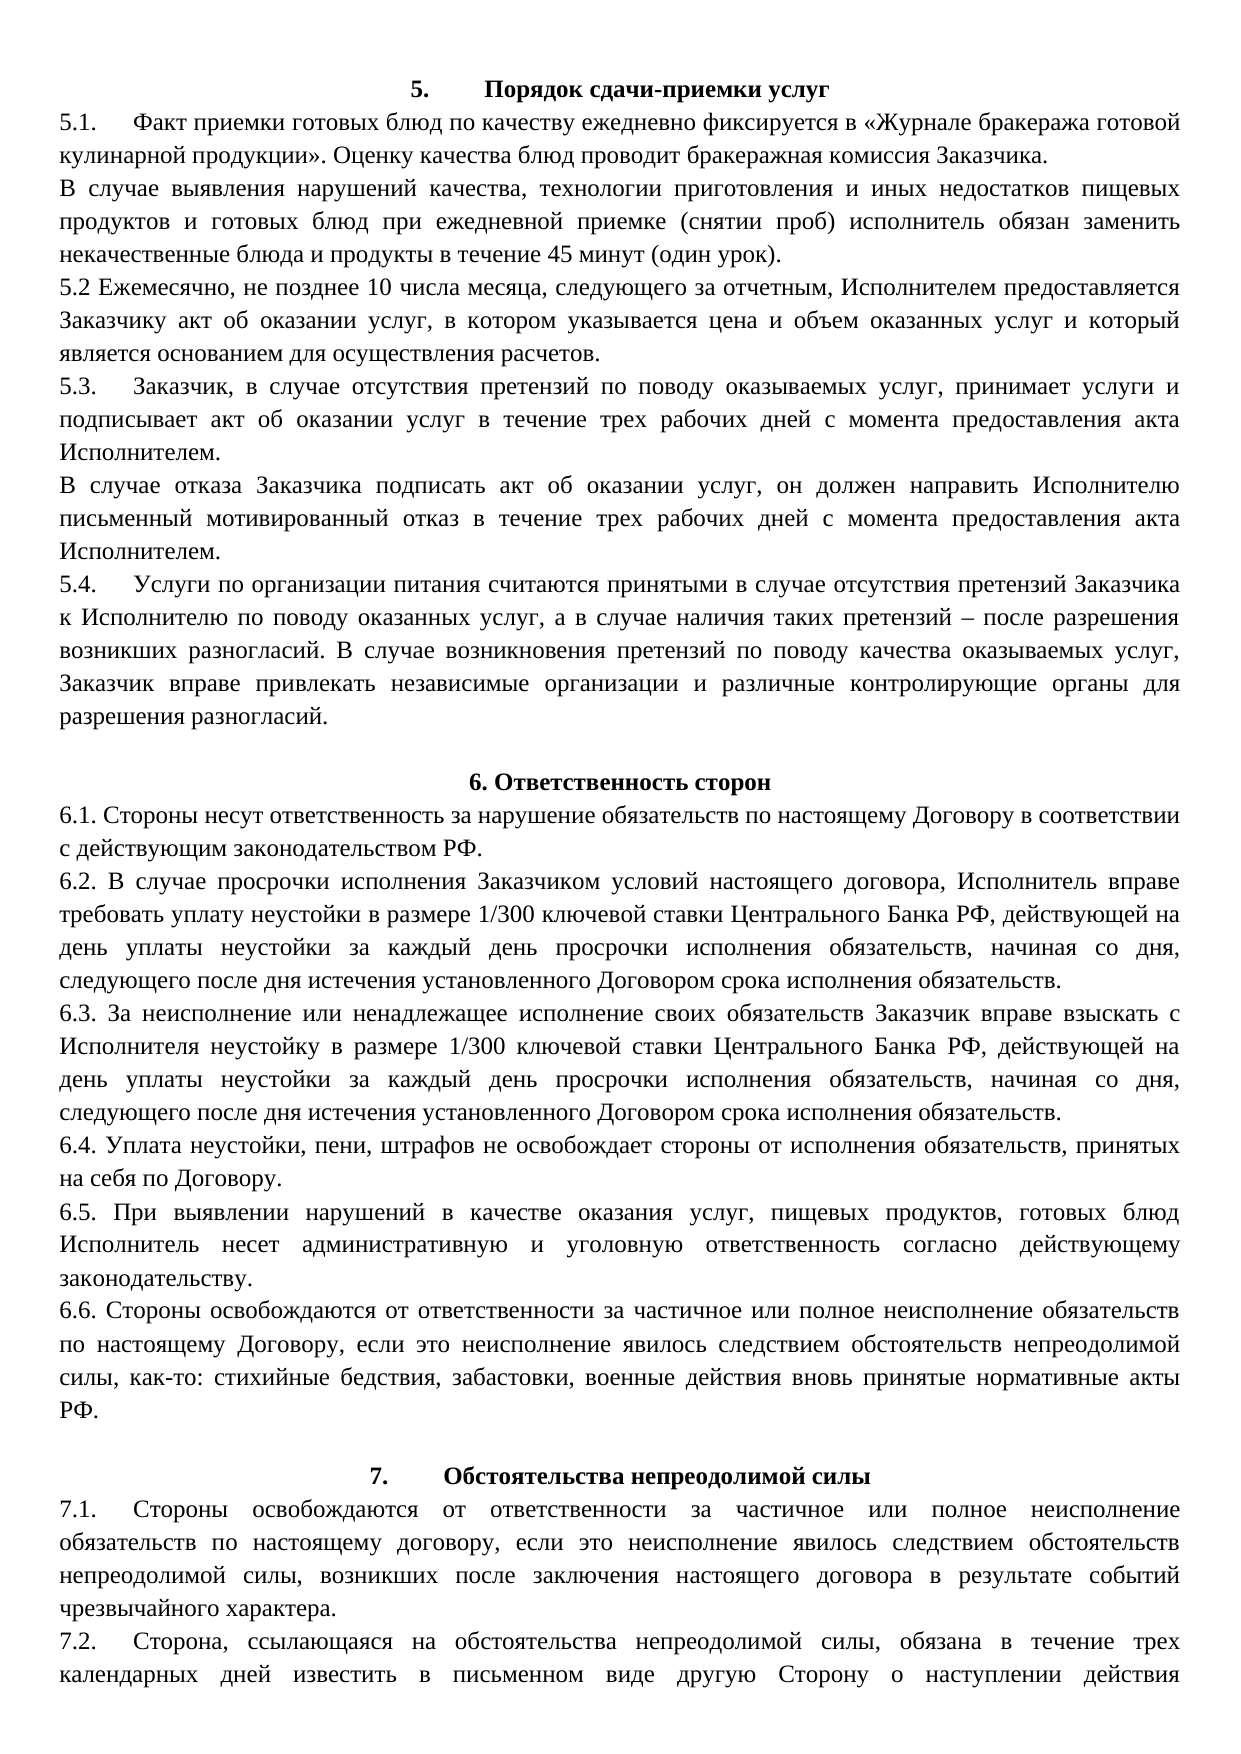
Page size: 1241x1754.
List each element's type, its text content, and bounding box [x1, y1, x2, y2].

text 5.4. Услуги по организации питания считаются принятыми в случае отсутствия претензий Заказчика к Исполнителю по поводу оказанных услуг, а в случае наличия таких претензий – после разрешения возникших разногласий. В случае возникновения претензий по поводу качества оказываемых услуг, Заказчик вправе привлекать независимые организации и различные контролирующие органы для разрешения разногласий. [59, 569, 1181, 730]
text 5. Порядок сдачи-приемки услуг [59, 74, 1181, 103]
text 6.5. При выявлении нарушений в качестве оказания услуг, пищевых продуктов, готовых блюд Исполнитель несет административную и уголовную ответственность согласно действующему законодательству. [59, 1197, 1181, 1291]
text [59, 1626, 1181, 1688]
text 5.1. Факт приемки готовых блюд по качеству ежедневно фиксируется в «Журнале бракеража готовой кулинарной продукции». Оценку качества блюд проводит бракеражная комиссия Заказчика. [59, 107, 1181, 169]
text В случае выявления нарушений качества, технологии приготовления и иных недостатков пищевых продуктов и готовых блюд при ежедневной приемке (снятии проб) исполнитель обязан заменить некачественные блюда и продукты в течение 45 минут (один урок). [59, 173, 1181, 268]
text 7.1. Стороны освобождаются от ответственности за частичное или полное неисполнение обязательств по настоящему договору, если это неисполнение явилось следствием обстоятельств непреодолимой силы, возникших после заключения настоящего договора в результате событий чрезвычайного характера. [59, 1494, 1181, 1622]
text 6.3. За неисполнение или ненадлежащее исполнение своих обязательств Заказчик вправе взыскать с Исполнителя неустойку в размере 1/300 ключевой ставки Центрального Банка РФ, действующей на день уплаты неустойки за каждый день просрочки исполнения обязательств, начиная со дня, следующего после дня истечения установленного Договором срока исполнения обязательств. [59, 998, 1181, 1126]
text 6.2. В случае просрочки исполнения Заказчиком условий настоящего договора, Исполнитель вправе требовать уплату неустойки в размере 1/300 ключевой ставки Центрального Банка РФ, действующей на день уплаты неустойки за каждый день просрочки исполнения обязательств, начиная со дня, следующего после дня истечения установленного Договором срока исполнения обязательств. [59, 866, 1181, 994]
text 5.2 Ежемесячно, не позднее 10 числа месяца, следующего за отчетным, Исполнителем предоставляется Заказчику акт об оказании услуг, в котором указывается цена и объем оказанных услуг и который является основанием для осуществления расчетов. [59, 272, 1181, 367]
text 7. Обстоятельства непреодолимой силы [59, 1461, 1181, 1489]
text 6. Ответственность сторон [59, 767, 1181, 796]
text 6.6. Стороны освобождаются от ответственности за частичное или полное неисполнение обязательств по настоящему Договору, если это неисполнение явилось следствием обстоятельств непреодолимой силы, как-то: стихийные бедствия, забастовки, военные действия вновь принятые нормативные акты РФ. [59, 1296, 1181, 1423]
text 5.3. Заказчик, в случае отсутствия претензий по поводу оказываемых услуг, принимает услуги и подписывает акт об оказании услуг в течение трех рабочих дней с момента предоставления акта Исполнителем. [59, 371, 1181, 466]
text 6.1. Стороны несут ответственность за нарушение обязательств по настоящему Договору в соответствии с действующим законодательством РФ. [59, 800, 1181, 862]
text 6.4. Уплата неустойки, пени, штрафов не освобождает стороны от исполнения обязательств, принятых на себя по Договору. [59, 1131, 1181, 1192]
text В случае отказа Заказчика подписать акт об оказании услуг, он должен направить Исполнителю письменный мотивированный отказ в течение трех рабочих дней с момента предоставления акта Исполнителем. [59, 470, 1181, 565]
